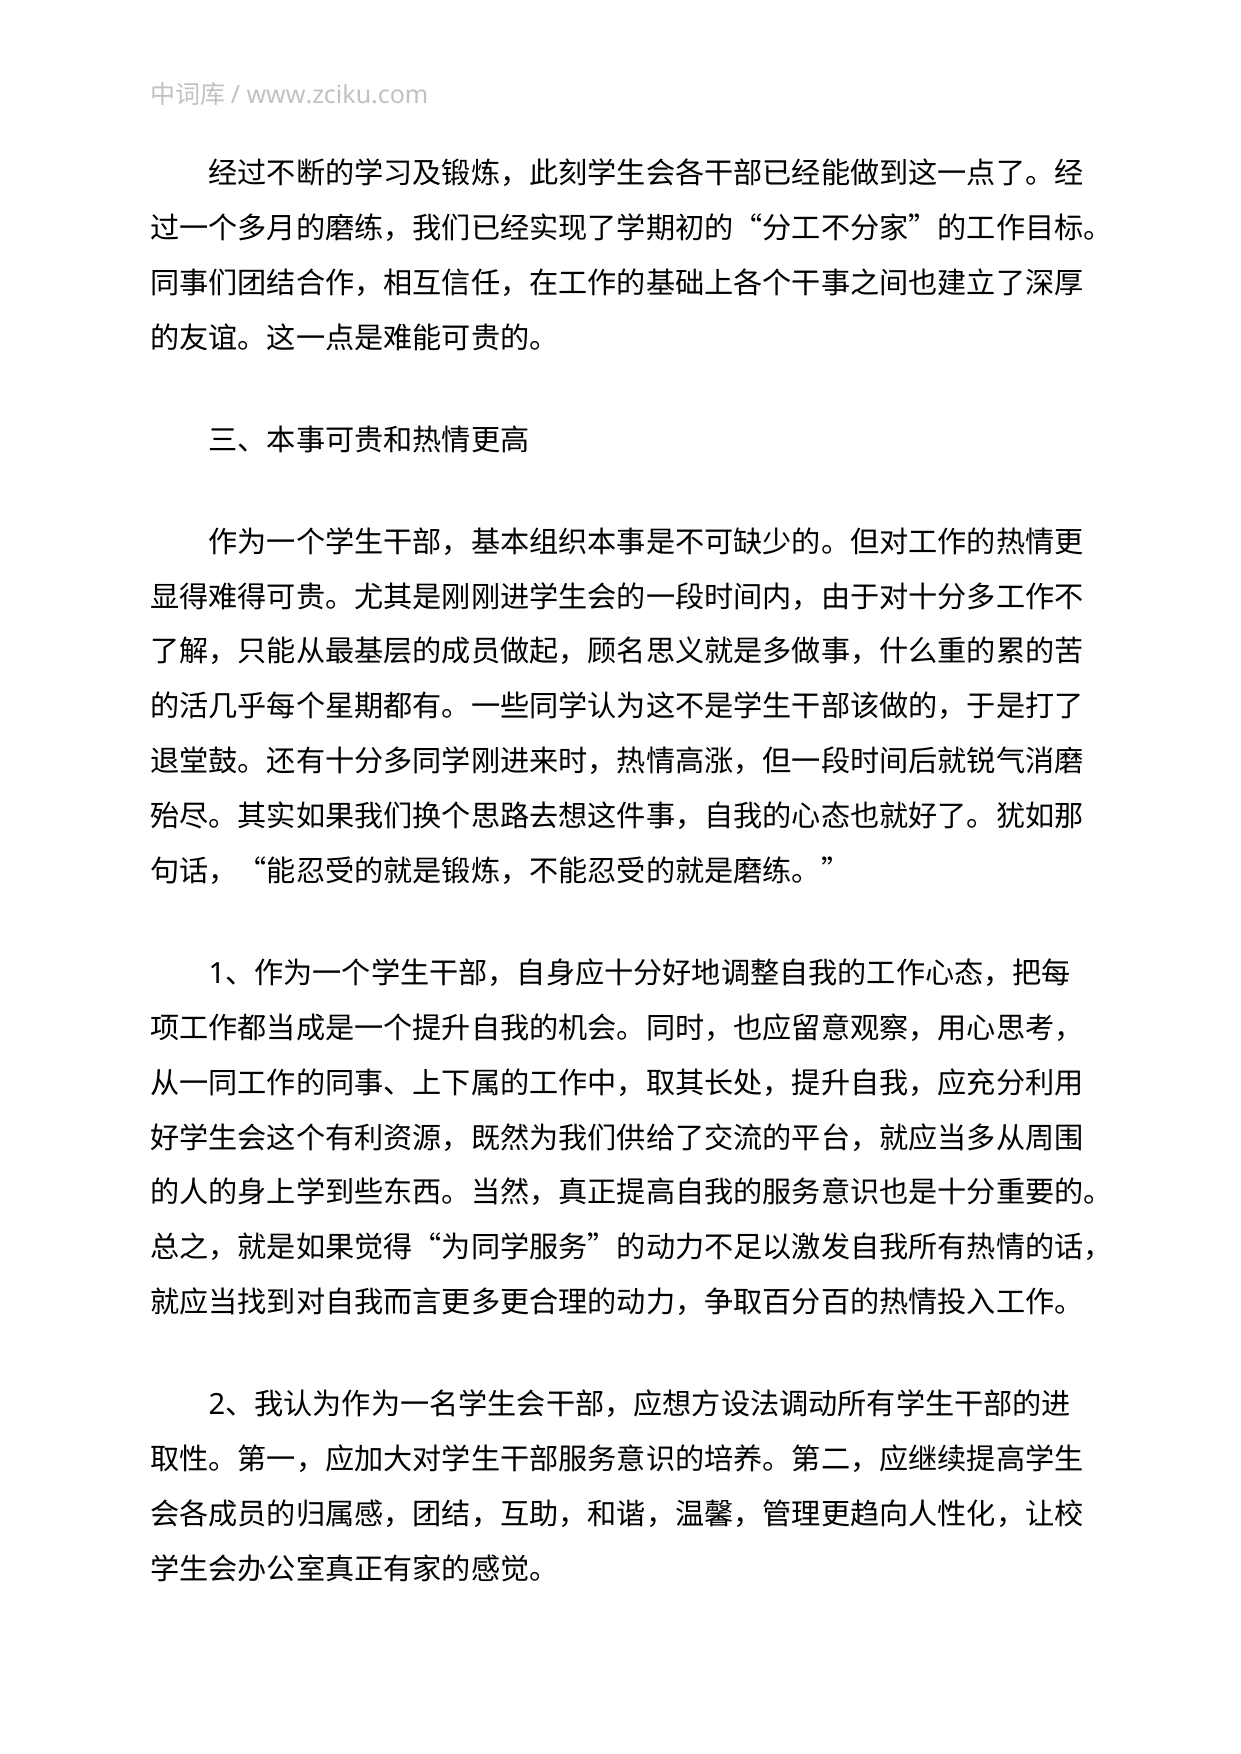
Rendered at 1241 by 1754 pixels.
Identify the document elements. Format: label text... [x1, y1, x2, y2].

text 2、我认为作为一名学生会干部，应想方设法调动所有学生干部的进取性。第一，应加大对学生干部服务意识的培养。第二，应继续提高学生会各成员的归属感，团结，互助，和谐，温馨，管理更趋向人性化，让校学生会办公室真正有家的感觉。 [150, 1381, 1090, 1588]
text 三、本事可贵和热情更高 [150, 416, 1090, 459]
text 经过不断的学习及锻炼，此刻学生会各干部已经能做到这一点了。经过一个多月的磨练，我们已经实现了学期初的“分工不分家”的工作目标。同事们团结合作，相互信任，在工作的基础上各个干事之间也建立了深厚的友谊。这一点是难能可贵的。 [150, 150, 1090, 357]
text 作为一个学生干部，基本组织本事是不可缺少的。但对工作的热情更显得难得可贵。尤其是刚刚进学生会的一段时间内，由于对十分多工作不了解，只能从最基层的成员做起，顾名思义就是多做事，什么重的累的苦的活几乎每个星期都有。一些同学认为这不是学生干部该做的，于是打了退堂鼓。还有十分多同学刚进来时，热情高涨，但一段时间后就锐气消磨殆尽。其实如果我们换个思路去想这件事，自我的心态也就好了。犹如那句话，“能忍受的就是锻炼，不能忍受的就是磨练。” [150, 518, 1090, 890]
text 1、作为一个学生干部，自身应十分好地调整自我的工作心态，把每项工作都当成是一个提升自我的机会。同时，也应留意观察，用心思考，从一同工作的同事、上下属的工作中，取其长处，提升自我，应充分利用好学生会这个有利资源，既然为我们供给了交流的平台，就应当多从周围的人的身上学到些东西。当然，真正提高自我的服务意识也是十分重要的。总之，就是如果觉得“为同学服务”的动力不足以激发自我所有热情的话，就应当找到对自我而言更多更合理的动力，争取百分百的热情投入工作。 [150, 949, 1090, 1321]
